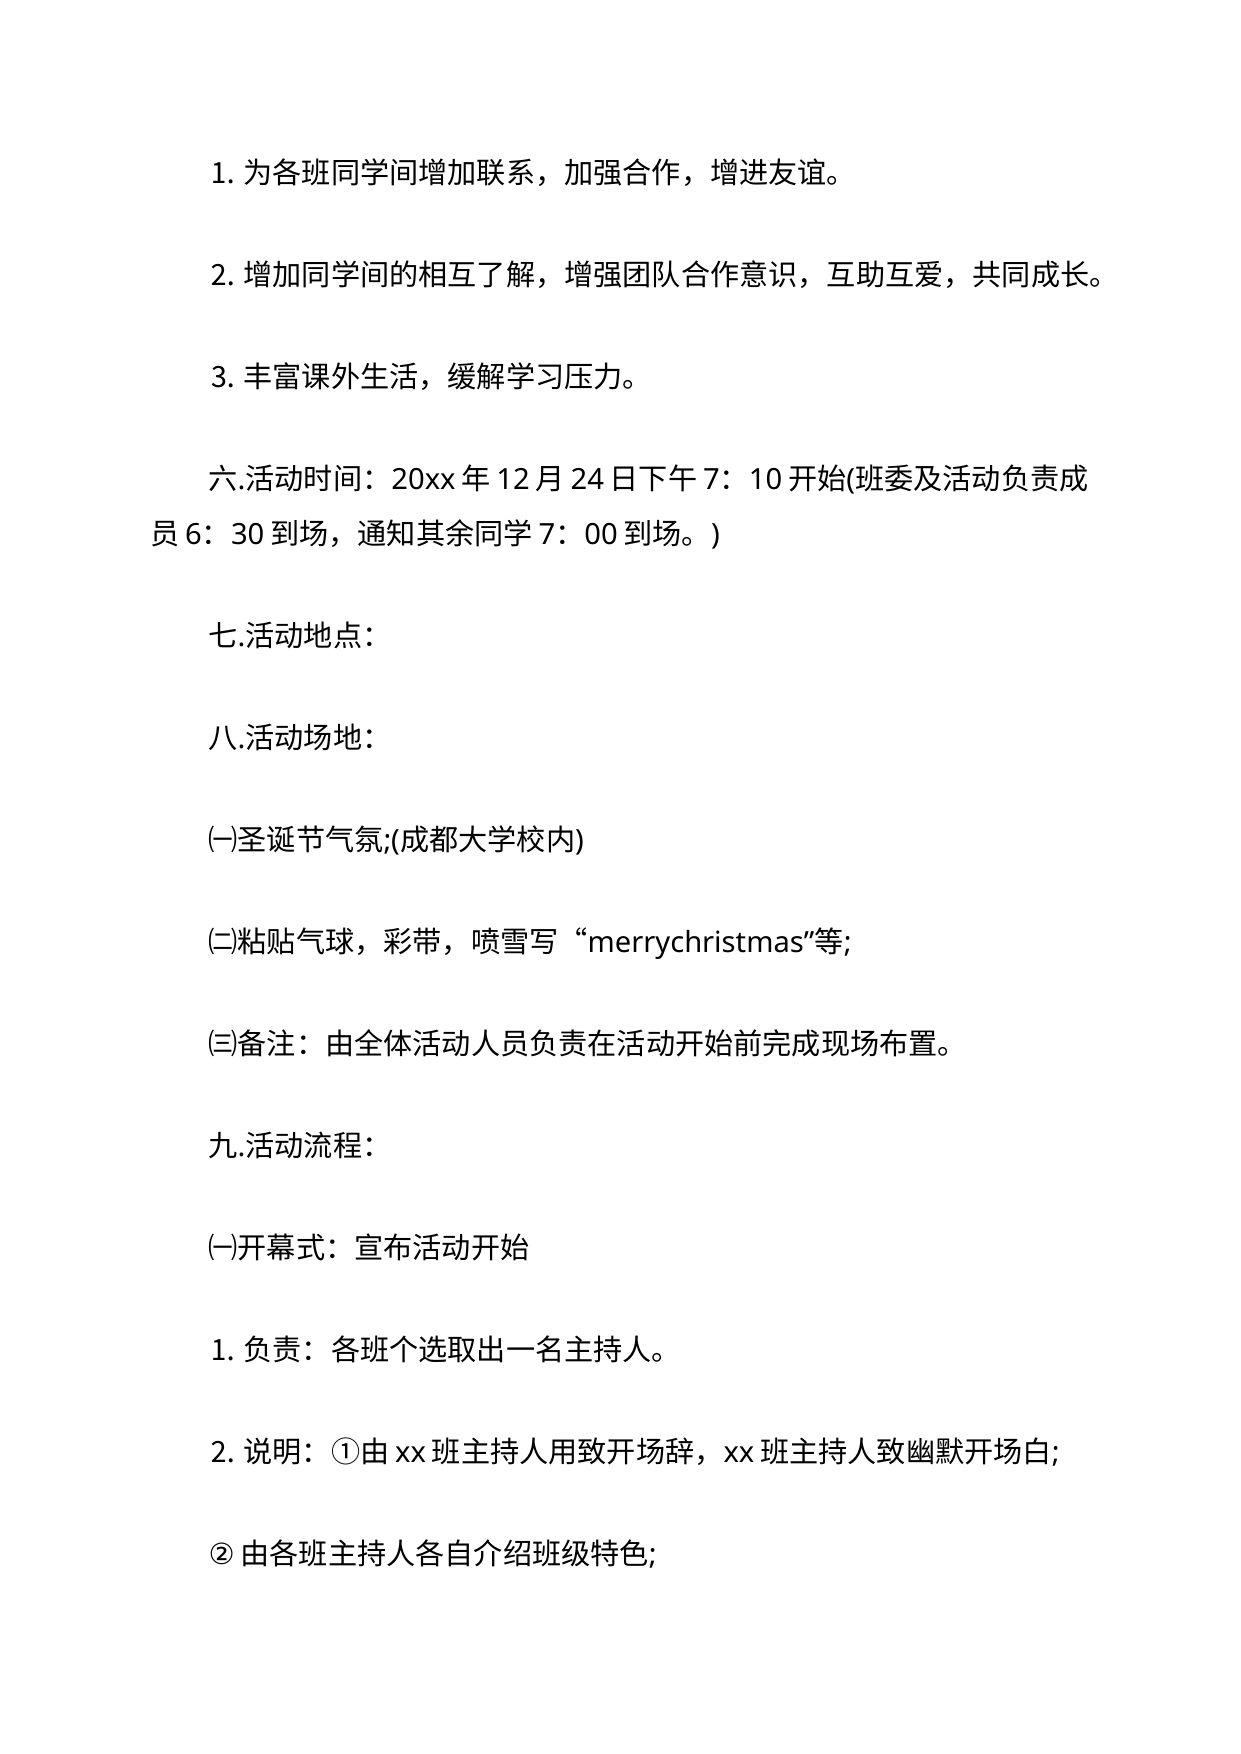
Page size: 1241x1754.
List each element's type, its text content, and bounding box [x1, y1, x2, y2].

text ㈠开幕式：宣布活动开始 [150, 1224, 1090, 1267]
text ②由各班主持人各自介绍班级特色; [150, 1530, 1090, 1573]
text 八.活动场地： [150, 715, 1090, 757]
text ⒈负责：各班个选取出一名主持人。 [150, 1326, 1090, 1369]
text ㈢备注：由全体活动人员负责在活动开始前完成现场布置。 [150, 1021, 1090, 1063]
text 九.活动流程： [150, 1123, 1090, 1165]
text 七.活动地点： [150, 613, 1090, 655]
text ㈠圣诞节气氛;(成都大学校内) [150, 817, 1090, 859]
text ⒉说明：①由xx班主持人用致开场辞，xx班主持人致幽默开场白; [150, 1428, 1090, 1471]
text ㈡粘贴气球，彩带，喷雪写“merrychristmas”等; [150, 919, 1090, 961]
text 六.活动时间：20xx年12月24日下午7：10开始(班委及活动负责成员6：30到场，通知其余同学7：00到场。) [150, 456, 1090, 553]
text ⒊丰富课外生活，缓解学习压力。 [150, 354, 1090, 396]
text ⒉增加同学间的相互了解，增强团队合作意识，互助互爱，共同成长。 [150, 252, 1090, 294]
text ⒈为各班同学间增加联系，加强合作，增进友谊。 [150, 150, 1090, 192]
